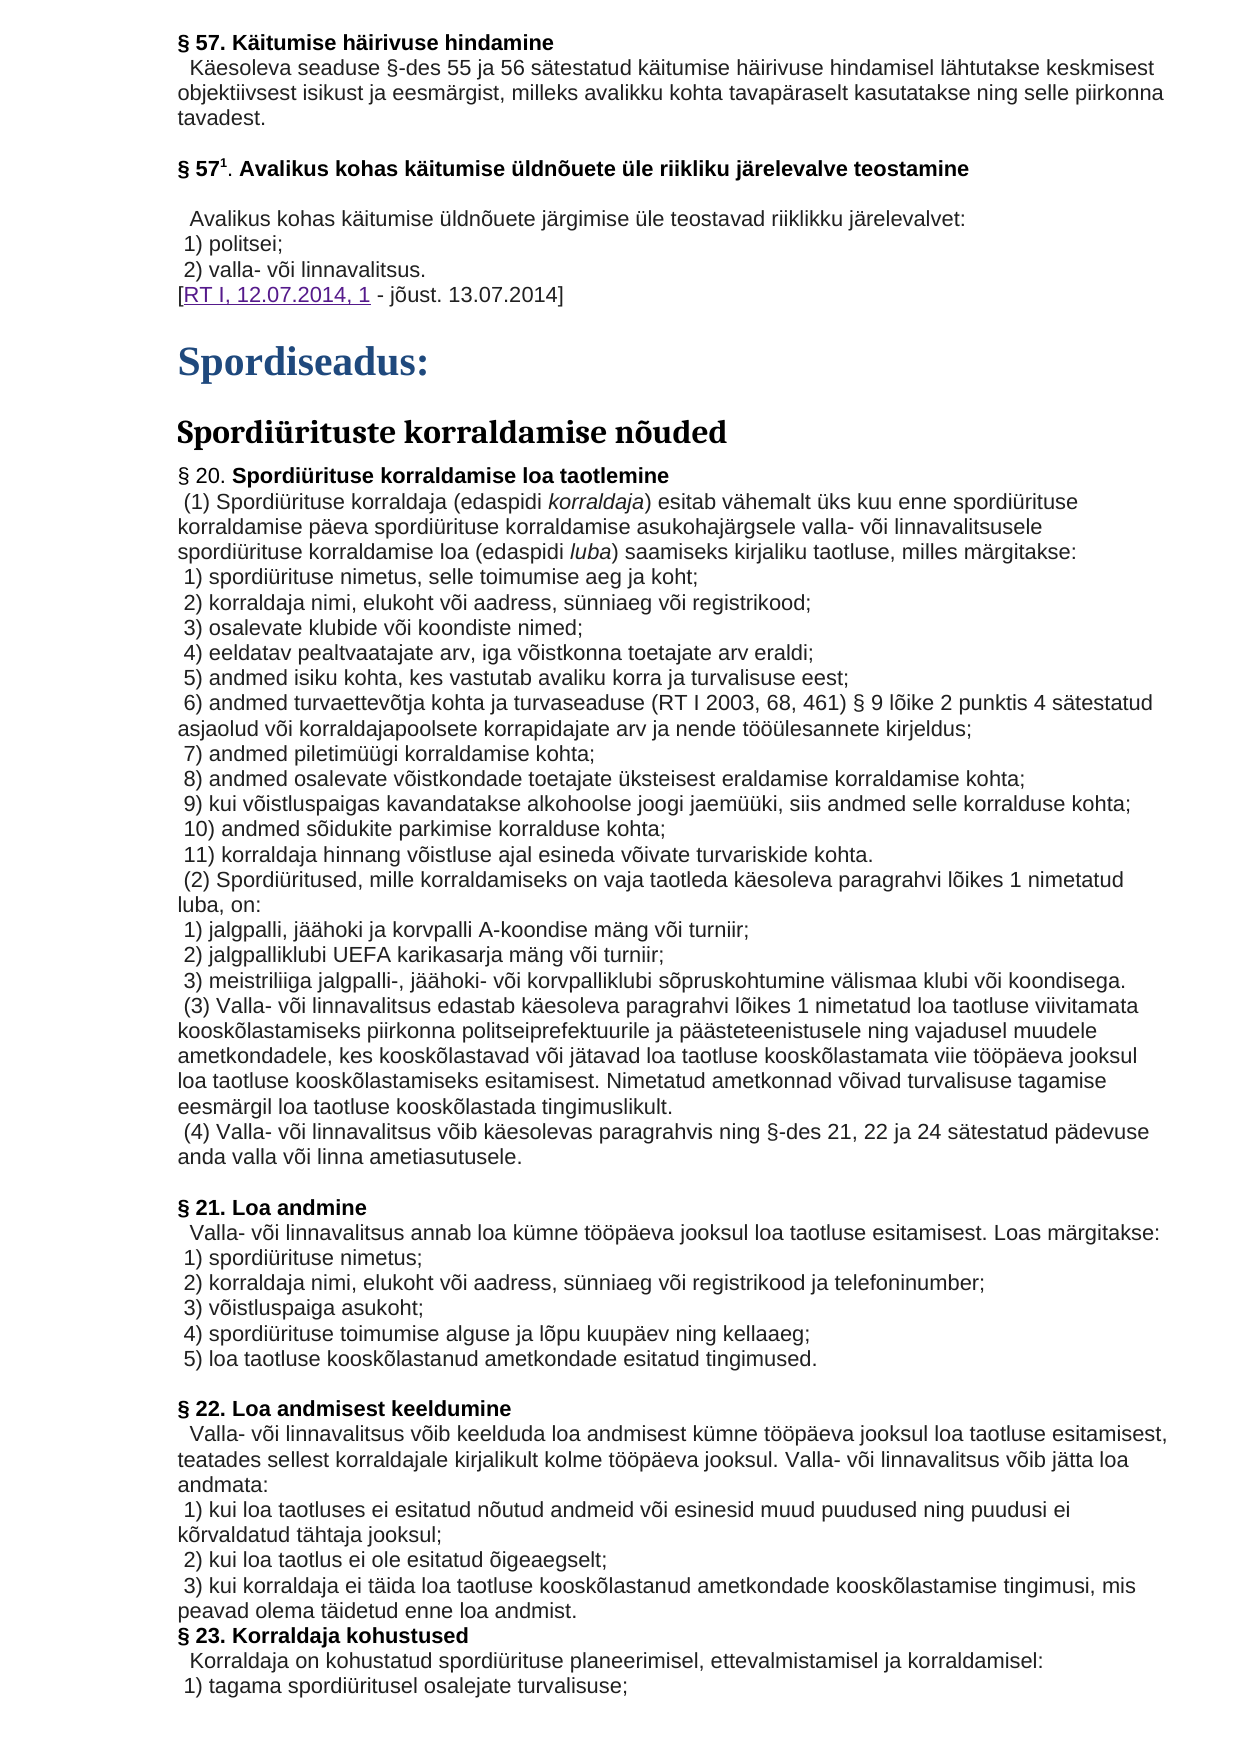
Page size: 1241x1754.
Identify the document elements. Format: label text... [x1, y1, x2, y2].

subtitle § 20. Spordiürituse korraldamise loa taotlemine [177, 463, 1169, 489]
text Valla- või linnavalitsus annab loa kümne tööpäeva jooksul loa taotluse esitamisest. Loas märgitakse: 1) spordiürituse nimetus; 2) korraldaja nimi, elukoht või aadress, sünniaeg või registrikood ja telefoninumber; 3) võistluspaiga asukoht; 4) spordiürituse toimumise alguse ja lõpu kuupäev ning kellaaeg; 5) loa taotluse kooskõlastanud ametkondade esitatud tingimused. [177, 1220, 1169, 1371]
subtitle § 21. Loa andmine [177, 1194, 1169, 1220]
text Spordiseadus: [177, 336, 1169, 384]
text Valla- või linnavalitsus võib keelduda loa andmisest kümne tööpäeva jooksul loa taotluse esitamisest, teatades sellest korraldajale kirjalikult kolme tööpäeva jooksul. Valla- või linnavalitsus võib jätta loa andmata: 1) kui loa taotluses ei esitatud nõutud andmeid või esinesid muud puudused ning puudusi ei kõrvaldatud tähtaja jooksul; 2) kui loa taotlus ei ole esitatud õigeaegselt; 3) kui korraldaja ei täida loa taotluse kooskõlastanud ametkondade kooskõlastamise tingimusi, mis peavad olema täidetud enne loa andmist. [177, 1421, 1169, 1623]
subtitle § 57. Käitumise häirivuse hindamine [177, 29, 1169, 55]
subtitle § 22. Loa andmisest keeldumine [177, 1396, 1169, 1421]
text Avalikus kohas käitumise üldnõuete järgimise üle teostavad riiklikku järelevalvet: 1) politsei; 2) valla- või linnavalitsus. [RT I, 12.07.2014, 1 - jõust. 13.07.2014] [177, 206, 1169, 307]
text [177, 1648, 1169, 1699]
text (1) Spordiürituse korraldaja (edaspidi korraldaja) esitab vähemalt üks kuu enne spordiürituse korraldamise päeva spordiürituse korraldamise asukohajärgsele valla- või linnavalitsusele spordiürituse korraldamise loa (edaspidi luba) saamiseks kirjaliku taotluse, milles märgitakse: 1) spordiürituse nimetus, selle toimumise aeg ja koht; 2) korraldaja nimi, elukoht või aadress, sünniaeg või registrikood; 3) osalevate klubide või koondiste nimed; 4) eeldatav pealtvaatajate arv, iga võistkonna toetajate arv eraldi; 5) andmed isiku kohta, kes vastutab avaliku korra ja turvalisuse eest; 6) andmed turvaettevõtja kohta ja turvaseaduse (RT I 2003, 68, 461) § 9 lõike 2 punktis 4 sätestatud asjaolud või korraldajapoolsete korrapidajate arv ja nende tööülesannete kirjeldus; 7) andmed piletimüügi korraldamise kohta; 8) andmed osalevate võistkondade toetajate üksteisest eraldamise korraldamise kohta; 9) kui võistluspaigas kavandatakse alkohoolse joogi jaemüüki, siis andmed selle korralduse kohta; 10) andmed sõidukite parkimise korralduse kohta; 11) korraldaja hinnang võistluse ajal esineda võivate turvariskide kohta. [177, 489, 1169, 867]
subtitle Spordiürituste korraldamise nõuded [177, 413, 1169, 451]
text Käesoleva seaduse §-des 55 ja 56 sätestatud käitumise häirivuse hindamisel lähtutakse keskmisest objektiivsest isikust ja eesmärgist, milleks avalikku kohta tavapäraselt kasutatakse ning selle piirkonna tavadest. [177, 55, 1169, 130]
subtitle § 23. Korraldaja kohustused [177, 1623, 1169, 1648]
text (3) Valla- või linnavalitsus edastab käesoleva paragrahvi lõikes 1 nimetatud loa taotluse viivitamata kooskõlastamiseks piirkonna politseiprefektuurile ja päästeteenistusele ning vajadusel muudele ametkondadele, kes kooskõlastavad või jätavad loa taotluse kooskõlastamata viie tööpäeva jooksul loa taotluse kooskõlastamiseks esitamisest. Nimetatud ametkonnad võivad turvalisuse tagamise eesmärgil loa taotluse kooskõlastada tingimuslikult. [177, 993, 1169, 1119]
text (4) Valla- või linnavalitsus võib käesolevas paragrahvis ning §-des 21, 22 ja 24 sätestatud pädevuse anda valla või linna ametiasutusele. [177, 1119, 1169, 1169]
text (2) Spordiüritused, mille korraldamiseks on vaja taotleda käesoleva paragrahvi lõikes 1 nimetatud luba, on: 1) jalgpalli, jäähoki ja korvpalli A-koondise mäng või turniir; 2) jalgpalliklubi UEFA karikasarja mäng või turniir; 3) meistriliiga jalgpalli-, jäähoki- või korvpalliklubi sõpruskohtumine välismaa klubi või koondisega. [177, 867, 1169, 993]
subtitle § 571. Avalikus kohas käitumise üldnõuete üle riikliku järelevalve teostamine [177, 156, 1169, 181]
